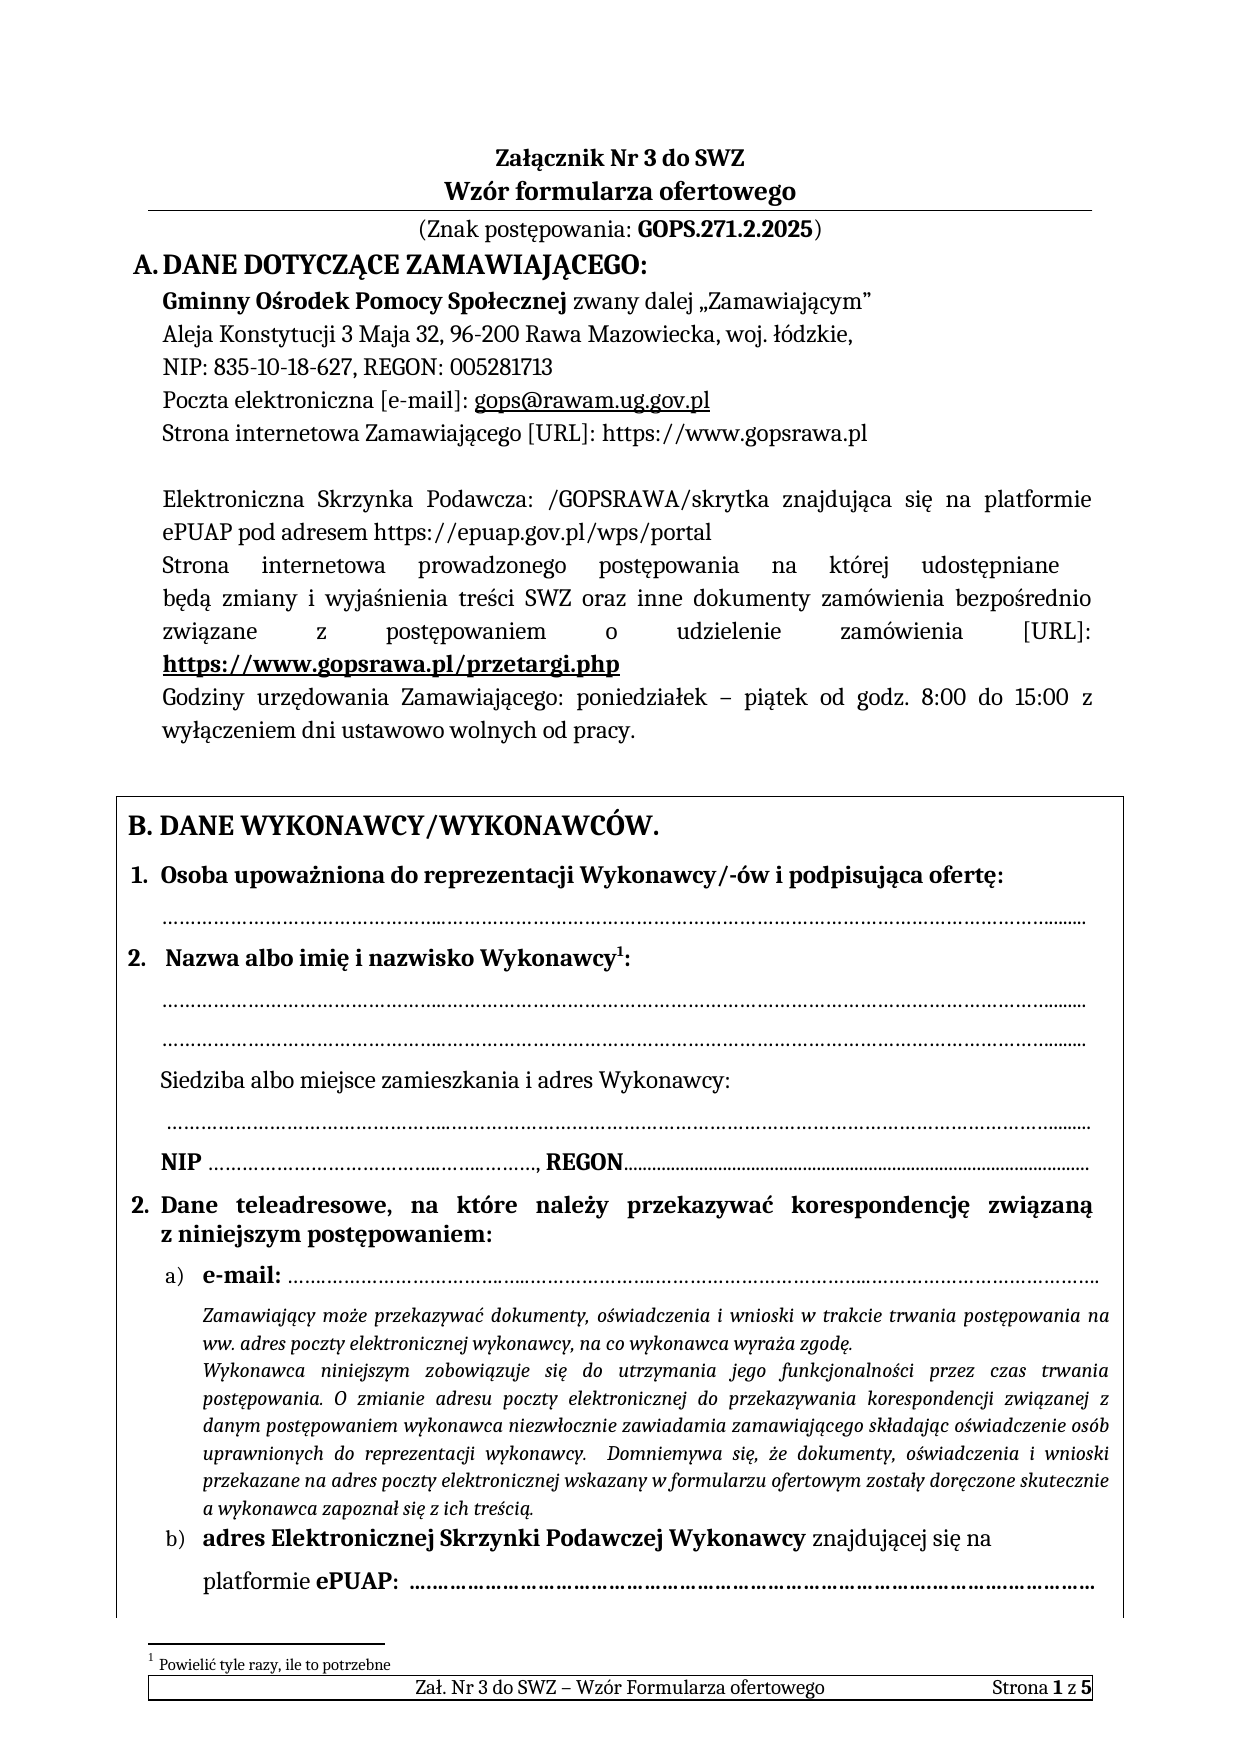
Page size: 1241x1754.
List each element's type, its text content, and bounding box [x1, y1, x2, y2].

text Strona internetowa prowadzonego postępowania na której udostępniane będą zmiany i wyjaśnienia treści SWZ oraz inne dokumenty zamówienia bezpośrednio związane z postępowaniem o udzielenie zamówienia [URL]: https://www.gopsrawa.pl/przetargi.php [162, 551, 1092, 679]
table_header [117, 797, 1123, 1618]
text Załącznik Nr 3 do SWZ [148, 143, 1092, 172]
text (Znak postępowania: GOPS.271.2.2025) [148, 215, 1092, 244]
text Elektroniczna Skrzynka Podawcza: /GOPSRAWA/skrytka znajdująca się na platformie ePUAP pod adresem https://epuap.gov.pl/wps/portal [162, 485, 1092, 547]
text Poczta elektroniczna [e-mail]: gops@rawam.ug.gov.pl [162, 386, 1092, 415]
text NIP: 835-10-18-627, REGON: 005281713 [162, 353, 1092, 382]
text Wzór formularza ofertowego [148, 176, 1092, 210]
text Strona internetowa Zamawiającego [URL]: https://www.gopsrawa.pl [162, 419, 1092, 448]
text Gminny Ośrodek Pomocy Społecznej zwany dalej „Zamawiającym” [162, 287, 1092, 316]
list DANE DOTYCZĄCE ZAMAWIAJĄCEGO: [133, 248, 1092, 282]
text Godziny urzędowania Zamawiającego: poniedziałek – piątek od godz. 8:00 do 15:00 z wyłączeniem dni ustawowo wolnych od pracy. [162, 683, 1092, 745]
text Aleja Konstytucji 3 Maja 32, 96-200 Rawa Mazowiecka, woj. łódzkie, [162, 320, 1092, 349]
